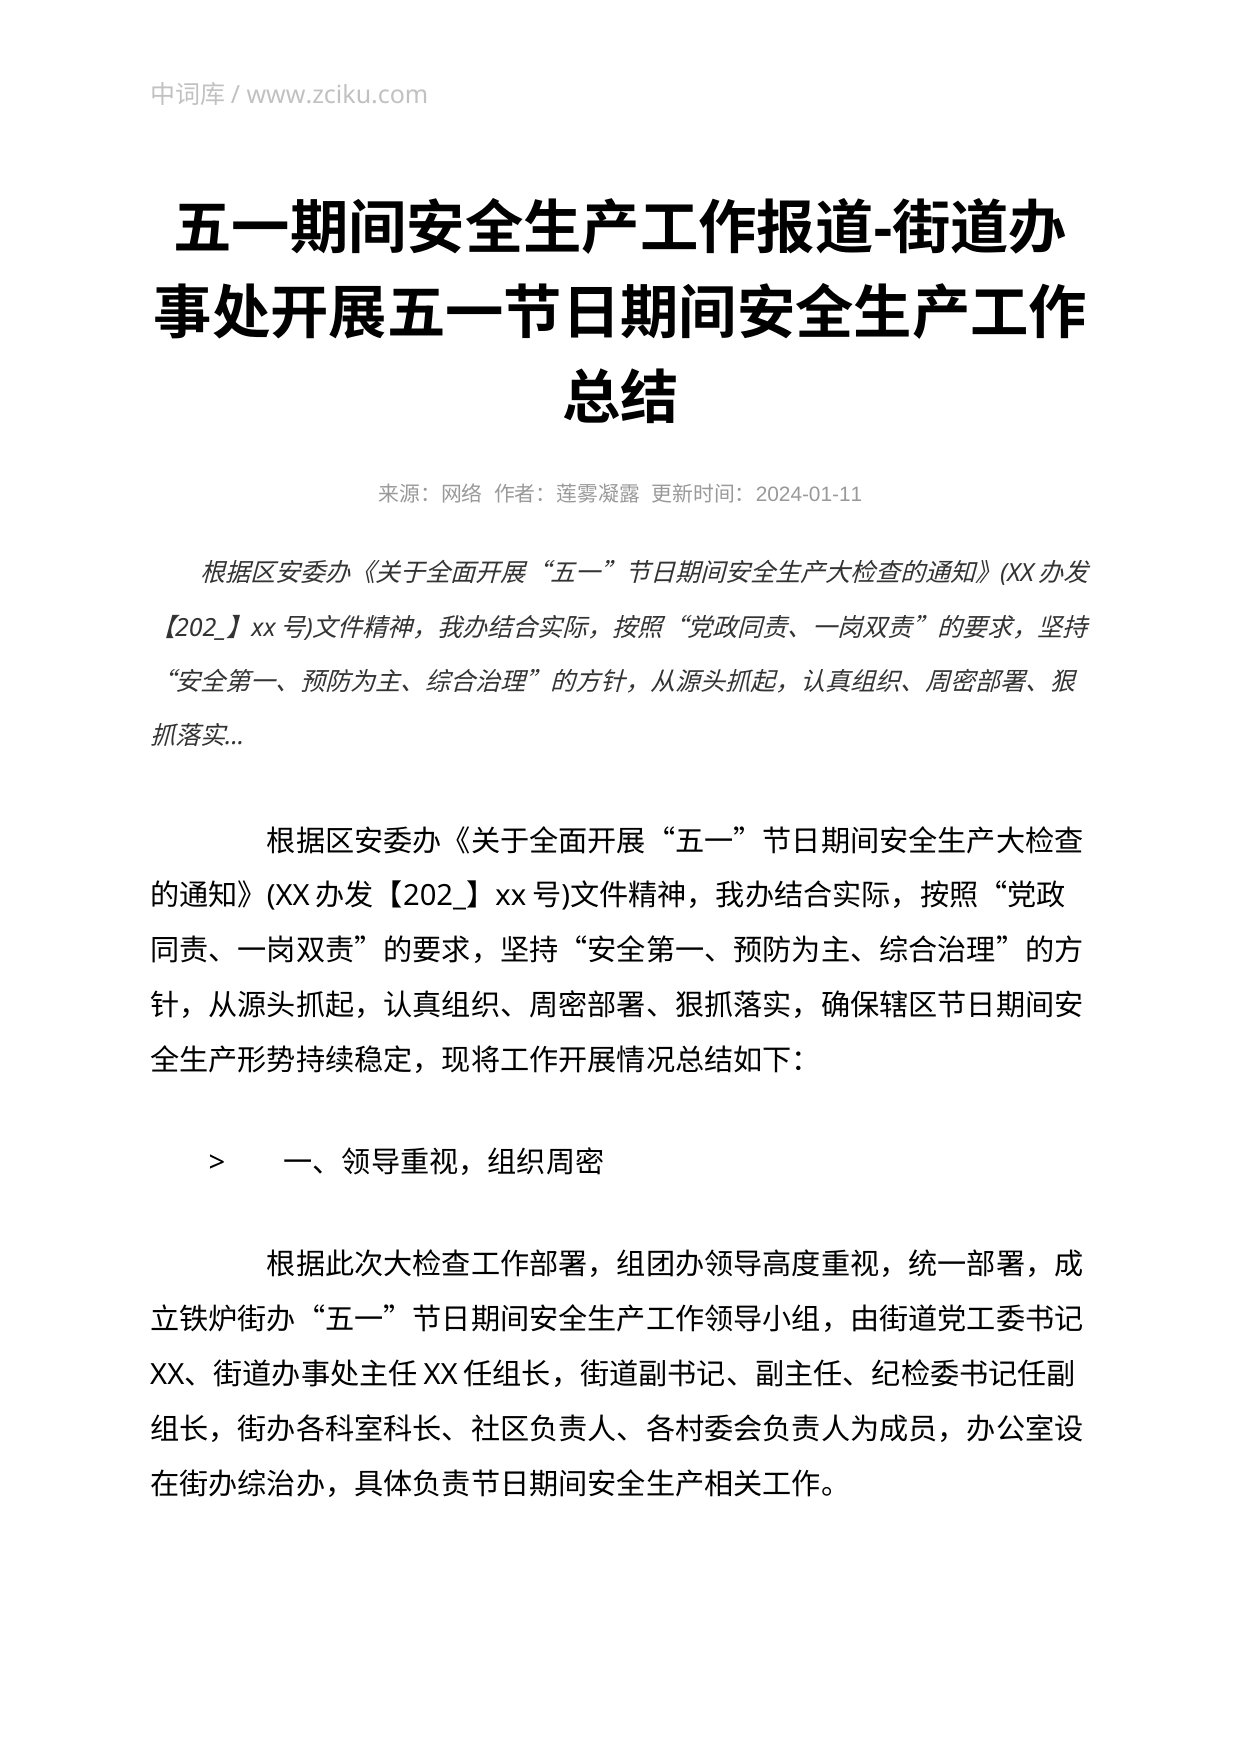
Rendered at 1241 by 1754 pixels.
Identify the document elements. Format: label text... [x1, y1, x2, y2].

text > 一、领导重视，组织周密 [150, 1138, 1090, 1181]
text 根据区安委办《关于全面开展“五一”节日期间安全生产大检查的通知》(XX办发【202_】xx号)文件精神，我办结合实际，按照“党政同责、一岗双责”的要求，坚持“安全第一、预防为主、综合治理”的方针，从源头抓起，认真组织、周密部署、狠抓落实... [150, 553, 1090, 752]
text 来源：网络 作者：莲雾凝露 更新时间：2024-01-11 [150, 482, 1090, 506]
text 根据区安委办《关于全面开展“五一”节日期间安全生产大检查的通知》(XX办发【202_】xx号)文件精神，我办结合实际，按照“党政同责、一岗双责”的要求，坚持“安全第一、预防为主、综合治理”的方针，从源头抓起，认真组织、周密部署、狠抓落实，确保辖区节日期间安全生产形势持续稳定，现将工作开展情况总结如下： [150, 817, 1090, 1079]
subtitle 五一期间安全生产工作报道-街道办事处开展五一节日期间安全生产工作总结 [150, 181, 1090, 435]
text 根据此次大检查工作部署，组团办领导高度重视，统一部署，成立铁炉街办“五一”节日期间安全生产工作领导小组，由街道党工委书记XX、街道办事处主任XX任组长，街道副书记、副主任、纪检委书记任副组长，街办各科室科长、社区负责人、各村委会负责人为成员，办公室设在街办综治办，具体负责节日期间安全生产相关工作。 [150, 1241, 1090, 1502]
